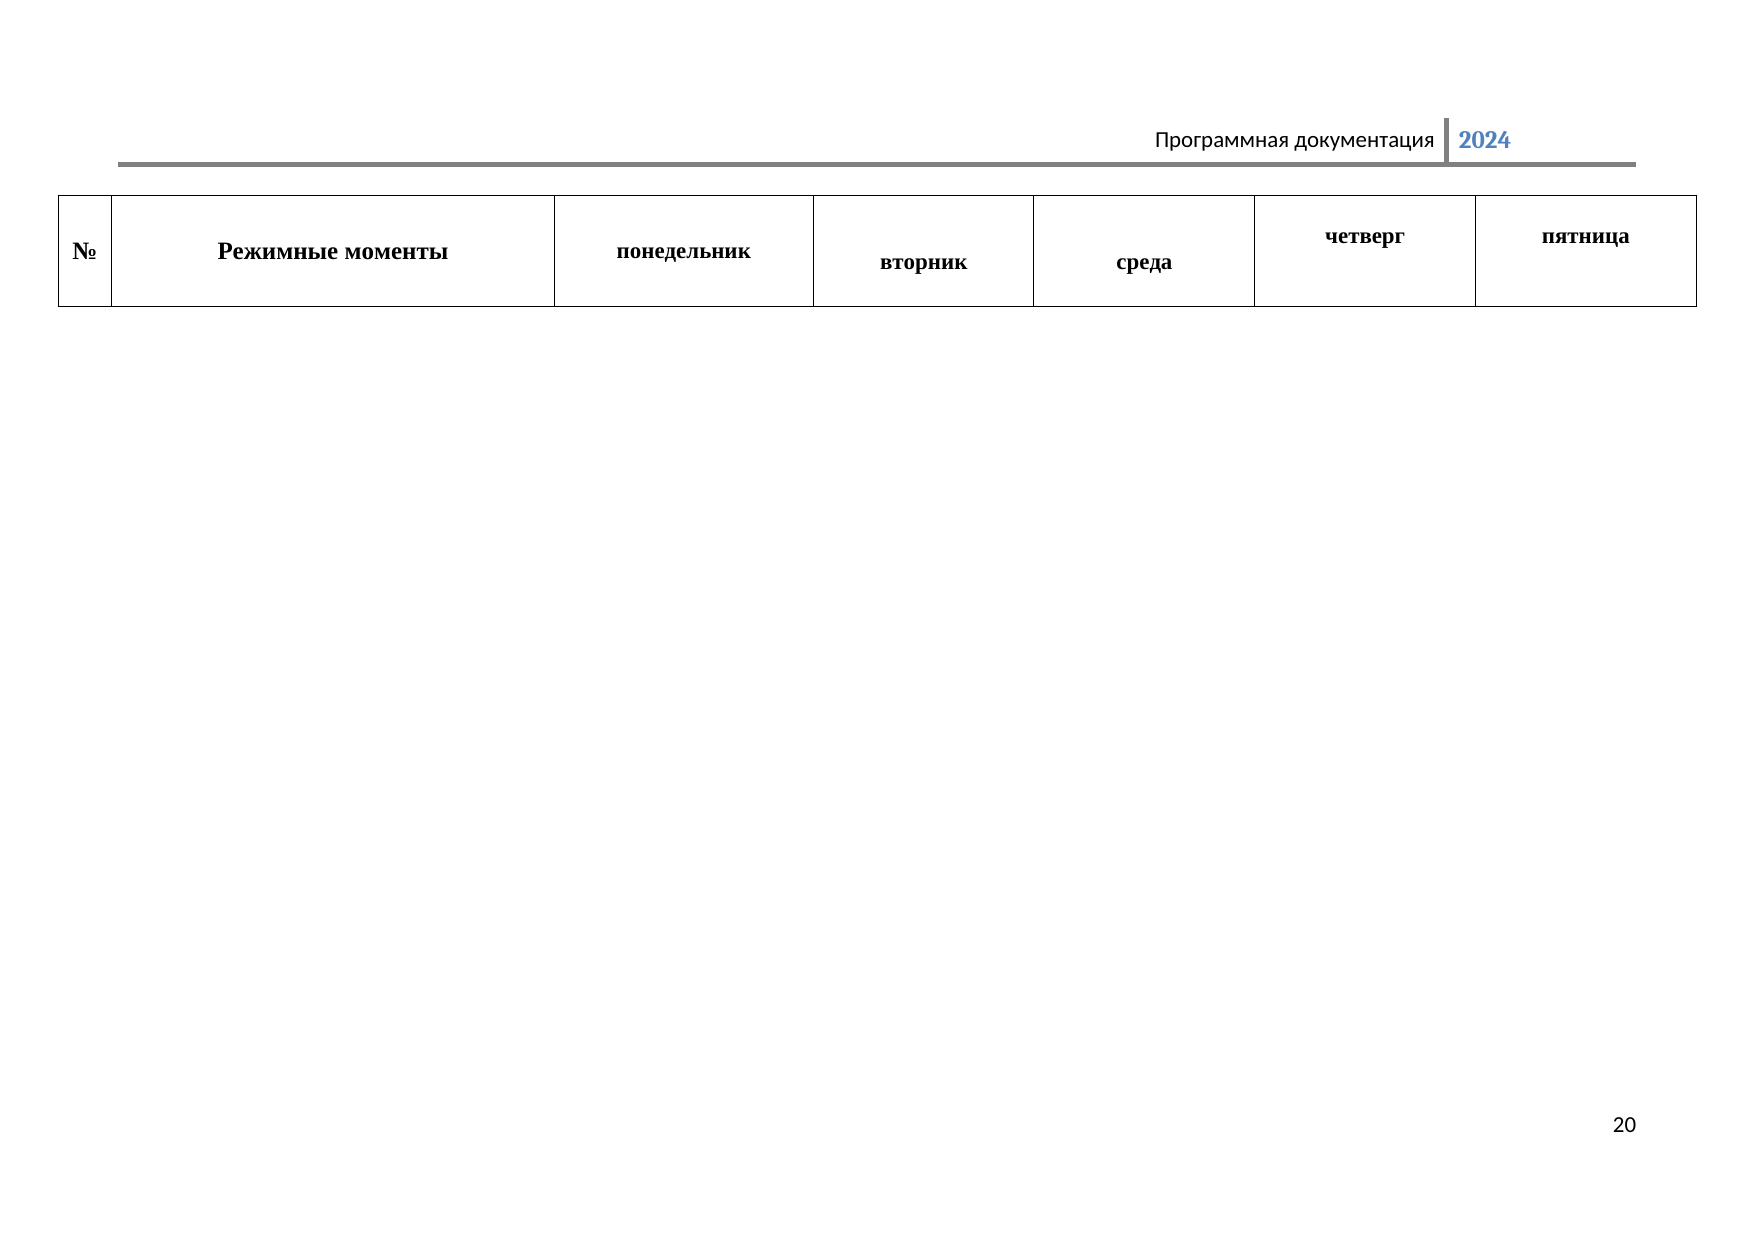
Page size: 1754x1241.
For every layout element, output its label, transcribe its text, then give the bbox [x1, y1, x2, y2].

table_header вторник [814, 196, 1033, 306]
table_header понедельник [555, 196, 813, 306]
table_header Режимные моменты [112, 196, 554, 306]
table_header четверг [1255, 196, 1475, 306]
table_header среда [1034, 196, 1254, 306]
table_header № [59, 196, 111, 306]
table_header пятница [1476, 196, 1696, 306]
